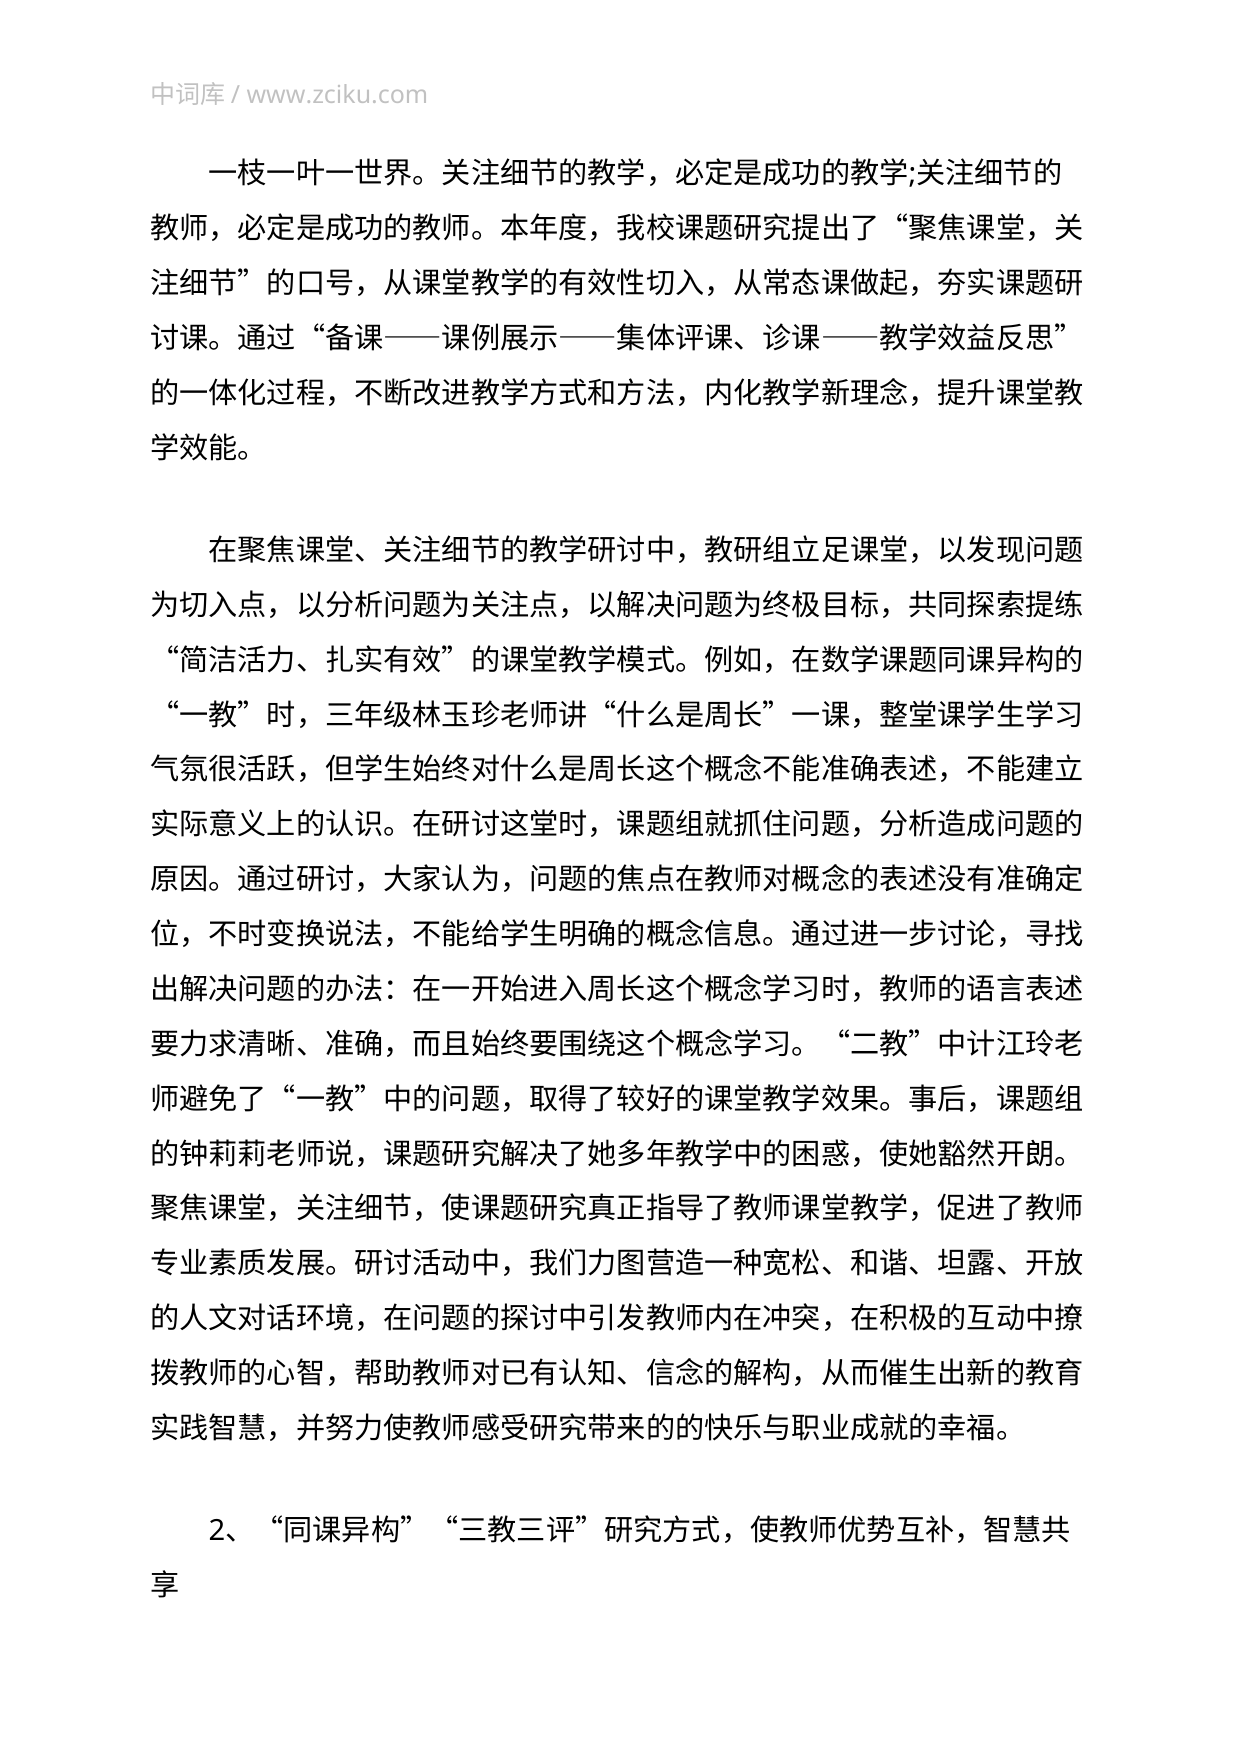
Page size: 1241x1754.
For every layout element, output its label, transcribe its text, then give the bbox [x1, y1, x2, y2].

text 2、“同课异构”“三教三评”研究方式，使教师优势互补，智慧共享 [150, 1506, 1090, 1604]
text 一枝一叶一世界。关注细节的教学，必定是成功的教学;关注细节的教师，必定是成功的教师。本年度，我校课题研究提出了“聚焦课堂，关注细节”的口号，从课堂教学的有效性切入，从常态课做起，夯实课题研讨课。通过“备课——课例展示——集体评课、诊课——教学效益反思”的一体化过程，不断改进教学方式和方法，内化教学新理念，提升课堂教学效能。 [150, 150, 1090, 467]
text 在聚焦课堂、关注细节的教学研讨中，教研组立足课堂，以发现问题为切入点，以分析问题为关注点，以解决问题为终极目标，共同探索提练“简洁活力、扎实有效”的课堂教学模式。例如，在数学课题同课异构的“一教”时，三年级林玉珍老师讲“什么是周长”一课，整堂课学生学习气氛很活跃，但学生始终对什么是周长这个概念不能准确表述，不能建立实际意义上的认识。在研讨这堂时，课题组就抓住问题，分析造成问题的原因。通过研讨，大家认为，问题的焦点在教师对概念的表述没有准确定位，不时变换说法，不能给学生明确的概念信息。通过进一步讨论，寻找出解决问题的办法：在一开始进入周长这个概念学习时，教师的语言表述要力求清晰、准确，而且始终要围绕这个概念学习。“二教”中计江玲老师避免了“一教”中的问题，取得了较好的课堂教学效果。事后，课题组的钟莉莉老师说，课题研究解决了她多年教学中的困惑，使她豁然开朗。聚焦课堂，关注细节，使课题研究真正指导了教师课堂教学，促进了教师专业素质发展。研讨活动中，我们力图营造一种宽松、和谐、坦露、开放的人文对话环境，在问题的探讨中引发教师内在冲突，在积极的互动中撩拨教师的心智，帮助教师对已有认知、信念的解构，从而催生出新的教育实践智慧，并努力使教师感受研究带来的的快乐与职业成就的幸福。 [150, 526, 1090, 1447]
